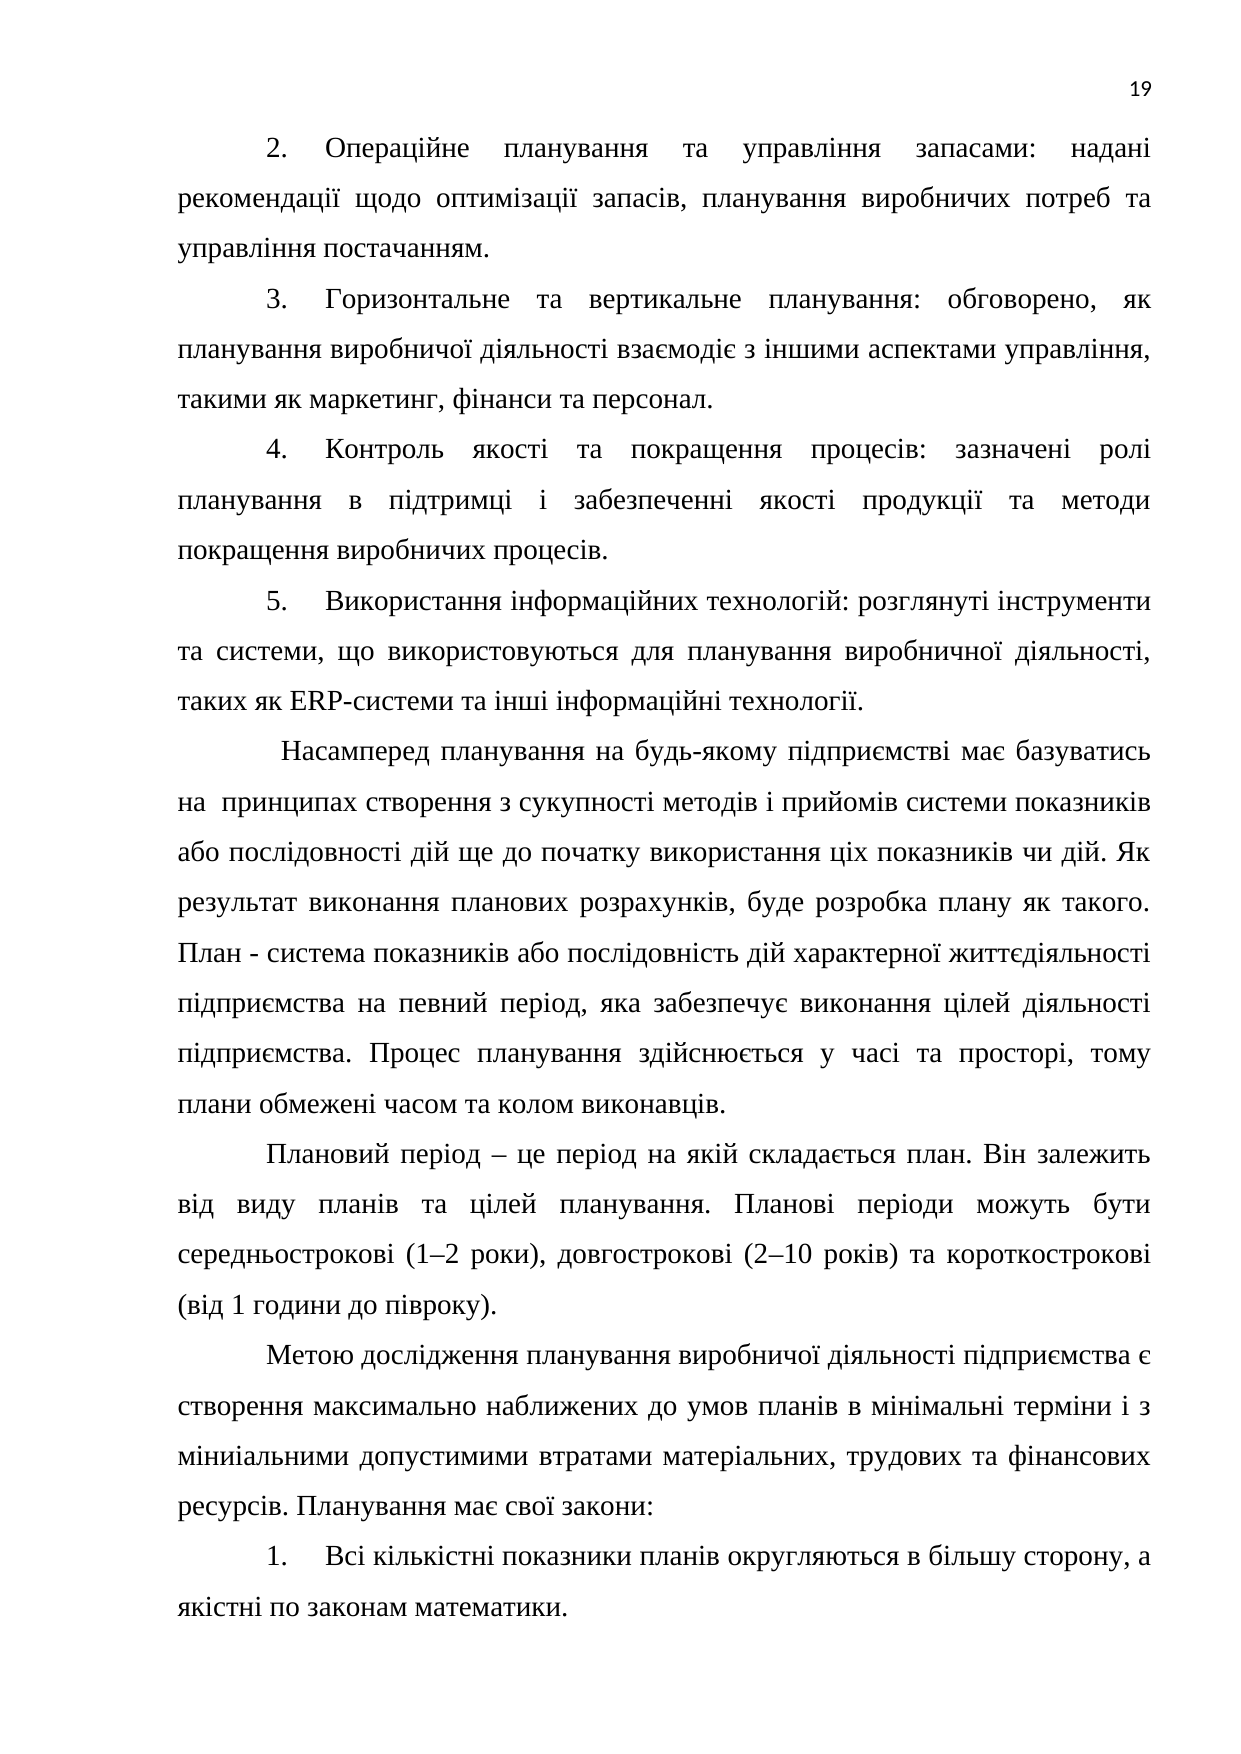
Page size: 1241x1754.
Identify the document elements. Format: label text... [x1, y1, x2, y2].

list Контроль якості та покращення процесів: зазначені ролі планування в підтримці і забезпеченні якості продукції та методи покращення виробничих процесів. [177, 432, 1152, 566]
text Метою дослідження планування виробничої діяльності підприємства є створення максимально наближених до умов планів в мінімальні терміни і з міниіальними допустимими втратами матеріальних, трудових та фінансових ресурсів. Планування має свої закони: [177, 1337, 1152, 1522]
text Плановий період – це період на якій складається план. Він залежить від виду планів та цілей планування. Планові періоди можуть бути середньострокові (1–2 роки), довгострокові (2–10 років) та короткострокові (від 1 години до півроку). [177, 1136, 1152, 1321]
list Використання інформаційних технологій: розглянуті інструменти та системи, що використовуються для планування виробничної діяльності, таких як ERP-системи та інші інформаційні технології. [177, 583, 1152, 717]
list Горизонтальне та вертикальне планування: обговорено, як планування виробничої діяльності взаємодіє з іншими аспектами управління, такими як маркетинг, фінанси та персонал. [177, 281, 1152, 415]
list Операційне планування та управління запасами: надані рекомендації щодо оптимізації запасів, планування виробничих потреб та управління постачанням. [177, 130, 1152, 264]
list Всі кількістні показники планів округляються в більшу сторону, а якістні по законам математики. [177, 1538, 1152, 1622]
text Насамперед планування на будь-якому підприємстві має базуватись на принципах створення з сукупності методів і прийомів системи показників або послідовності дій ще до початку використання ціх показників чи дій. Як результат виконання планових розрахунків, буде розробка плану як такого. План - система показників або послідовність дій характерної життєдіяльності підприємства на певний період, яка забезпечує виконання цілей діяльності підприємства. Процес планування здійснюється у часі та просторі, тому плани обмежені часом та колом виконавців. [177, 733, 1152, 1119]
